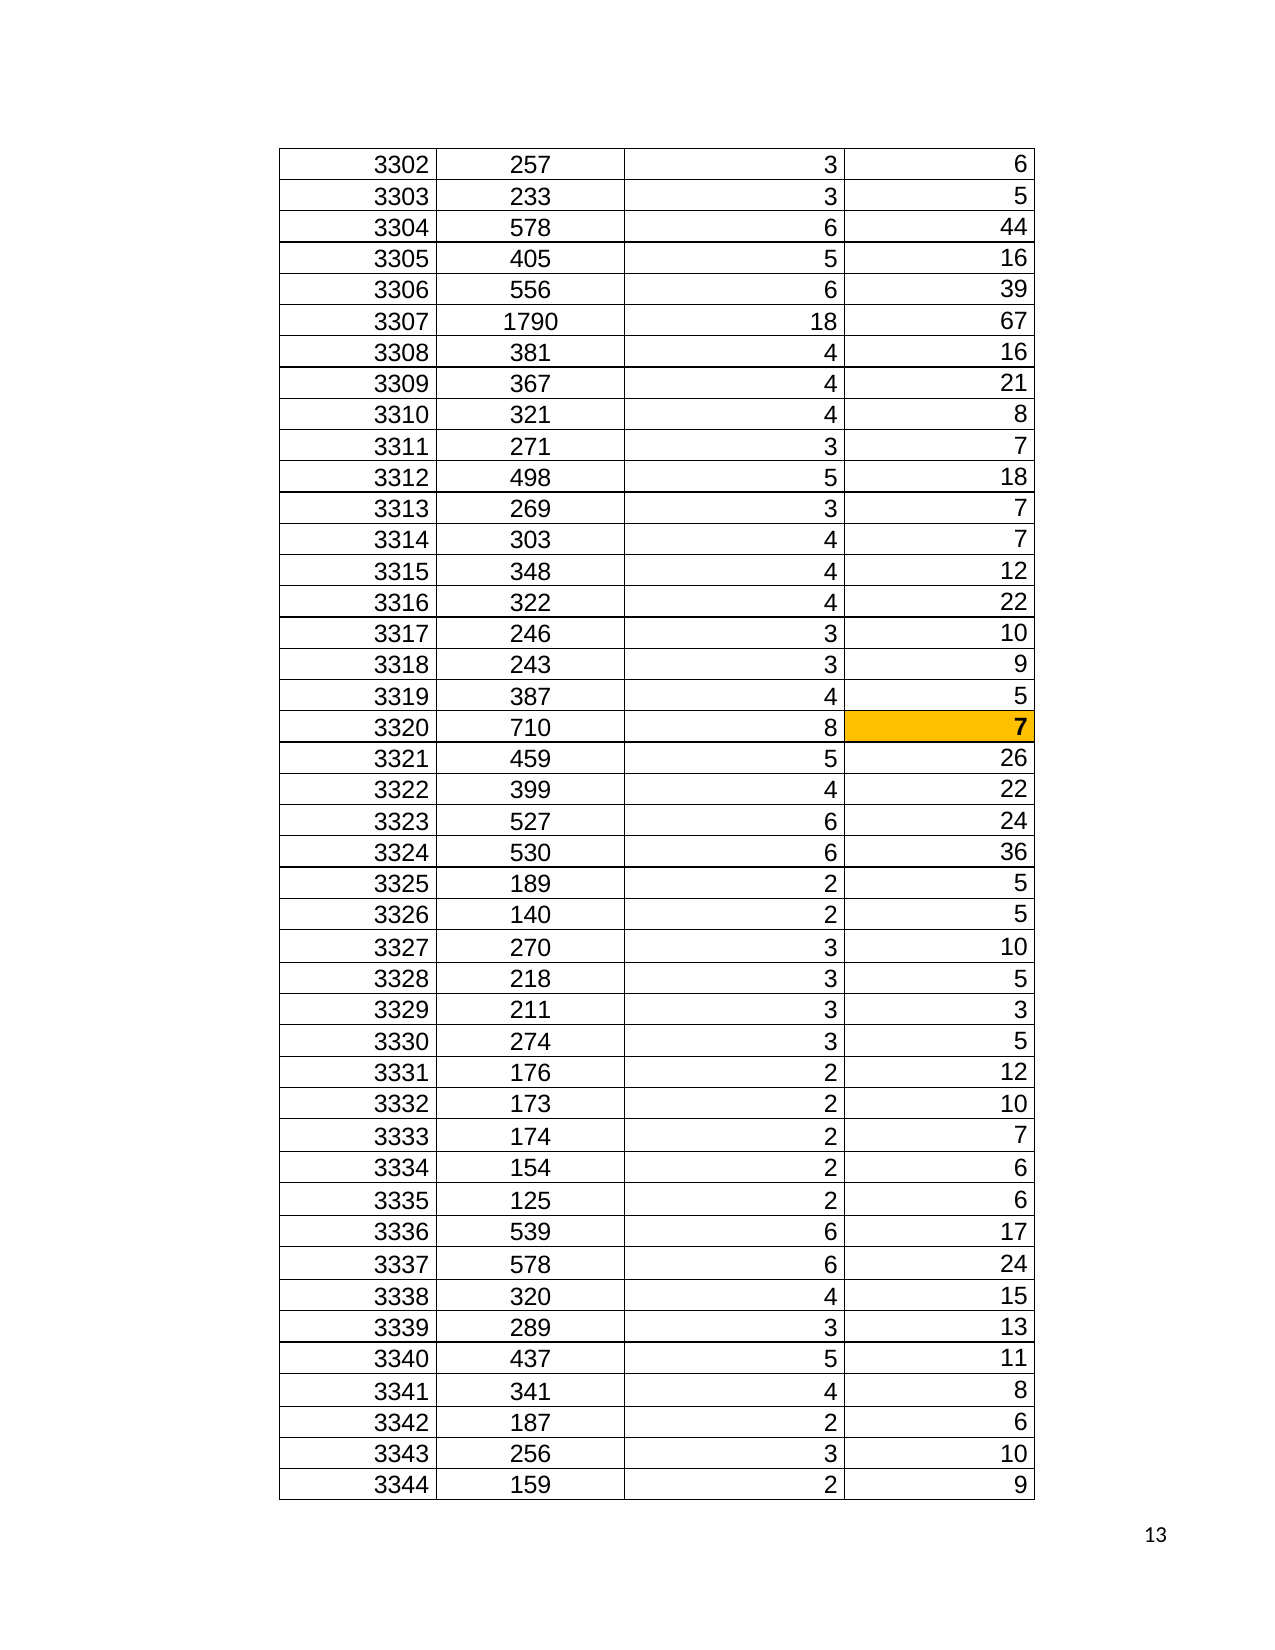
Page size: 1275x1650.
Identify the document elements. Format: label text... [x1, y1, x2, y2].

table_cell 3343 [280, 1438, 436, 1468]
table_cell 269 [437, 493, 624, 523]
table_cell 173 [437, 1088, 624, 1118]
table_cell 3303 [280, 180, 436, 210]
table_cell 5 [845, 899, 1034, 929]
table_cell 303 [437, 524, 624, 554]
table_cell 12 [845, 1057, 1034, 1087]
table_cell 2 [625, 868, 844, 898]
table_cell 233 [437, 180, 624, 210]
table_cell 459 [437, 743, 624, 773]
table_cell 3322 [280, 774, 436, 804]
table_cell 5 [845, 963, 1034, 993]
table_cell 3302 [280, 149, 436, 179]
table_cell 10 [845, 930, 1034, 962]
table_cell 39 [845, 274, 1034, 304]
table_cell 4 [625, 1280, 844, 1310]
table_cell 322 [437, 586, 624, 616]
table_cell 3331 [280, 1057, 436, 1087]
table_cell 289 [437, 1311, 624, 1341]
table_cell 2 [625, 899, 844, 929]
table_cell 387 [437, 680, 624, 710]
table_cell 3 [625, 994, 844, 1024]
table_cell 6 [845, 149, 1034, 179]
table_cell 3307 [280, 305, 436, 335]
table_cell 2 [625, 1469, 844, 1499]
table_cell 3340 [280, 1343, 436, 1373]
table_cell 3 [845, 994, 1034, 1024]
table_cell 498 [437, 461, 624, 491]
table_cell 187 [437, 1407, 624, 1437]
table_cell 4 [625, 336, 844, 366]
table_cell 3344 [280, 1469, 436, 1499]
table_cell 11 [845, 1343, 1034, 1373]
table_cell 3305 [280, 243, 436, 273]
table_cell 3333 [280, 1119, 436, 1151]
table_cell 3 [625, 963, 844, 993]
table_cell 3321 [280, 743, 436, 773]
table_cell 3 [625, 430, 844, 460]
table_cell 3 [625, 1438, 844, 1468]
table_cell 246 [437, 618, 624, 648]
table_cell 3339 [280, 1311, 436, 1341]
table_cell 3314 [280, 524, 436, 554]
table_cell 3317 [280, 618, 436, 648]
table_cell 3324 [280, 836, 436, 866]
table_cell 7 [845, 711, 1034, 741]
table_cell 2 [625, 1057, 844, 1087]
table_cell 7 [845, 493, 1034, 523]
table_cell 22 [845, 774, 1034, 804]
table_cell 5 [625, 461, 844, 491]
table_cell 3 [625, 1025, 844, 1056]
table_cell 270 [437, 930, 624, 962]
table_cell 6 [845, 1407, 1034, 1437]
table_cell 3315 [280, 555, 436, 585]
table_cell 10 [845, 1438, 1034, 1468]
table_cell 5 [625, 743, 844, 773]
table_cell 539 [437, 1216, 624, 1246]
table_cell 7 [845, 1119, 1034, 1151]
table_cell 320 [437, 1280, 624, 1310]
table_cell 189 [437, 868, 624, 898]
table_cell 154 [437, 1152, 624, 1182]
table_cell 3 [625, 649, 844, 679]
table_cell 13 [845, 1311, 1034, 1341]
table_cell 556 [437, 274, 624, 304]
table_cell 3313 [280, 493, 436, 523]
table_cell 274 [437, 1025, 624, 1056]
table_cell 5 [625, 1343, 844, 1373]
table_cell 5 [845, 1025, 1034, 1056]
table_cell 3337 [280, 1247, 436, 1279]
table_cell 2 [625, 1152, 844, 1182]
table_cell 6 [625, 836, 844, 866]
table_cell 22 [845, 586, 1034, 616]
table_cell 3 [625, 180, 844, 210]
table_cell 3310 [280, 399, 436, 429]
table_cell 36 [845, 836, 1034, 866]
table_cell 3319 [280, 680, 436, 710]
table_cell 3341 [280, 1374, 436, 1406]
table_cell 4 [625, 1374, 844, 1406]
table_cell 3335 [280, 1183, 436, 1215]
table_cell 3342 [280, 1407, 436, 1437]
table_cell 211 [437, 994, 624, 1024]
table_cell 527 [437, 805, 624, 835]
table_cell 3 [625, 930, 844, 962]
table_cell 3336 [280, 1216, 436, 1246]
table_cell 8 [845, 1374, 1034, 1406]
table_cell 9 [845, 649, 1034, 679]
table_cell 12 [845, 555, 1034, 585]
table_cell 3 [625, 1311, 844, 1341]
table_cell 5 [625, 243, 844, 273]
table_cell 16 [845, 336, 1034, 366]
table_cell 6 [625, 211, 844, 241]
table_cell 4 [625, 399, 844, 429]
table_cell 3309 [280, 368, 436, 398]
table_cell 437 [437, 1343, 624, 1373]
table_cell 24 [845, 805, 1034, 835]
table_cell 9 [845, 1469, 1034, 1499]
table_cell 5 [845, 868, 1034, 898]
table_cell 5 [845, 180, 1034, 210]
table_cell 405 [437, 243, 624, 273]
table_cell 3334 [280, 1152, 436, 1182]
table_cell 6 [845, 1152, 1034, 1182]
table_cell 3304 [280, 211, 436, 241]
table_cell 16 [845, 243, 1034, 273]
table_cell 10 [845, 1088, 1034, 1118]
table_cell 44 [845, 211, 1034, 241]
table_cell 256 [437, 1438, 624, 1468]
table_cell 2 [625, 1088, 844, 1118]
table_cell 18 [625, 305, 844, 335]
table_cell 578 [437, 211, 624, 241]
table_cell 1790 [437, 305, 624, 335]
table_cell 3326 [280, 899, 436, 929]
table_cell 4 [625, 555, 844, 585]
table_cell 381 [437, 336, 624, 366]
table_cell 6 [625, 805, 844, 835]
table_cell 3328 [280, 963, 436, 993]
table_cell 2 [625, 1407, 844, 1437]
table_cell 4 [625, 680, 844, 710]
table_cell 3 [625, 493, 844, 523]
table_cell 3312 [280, 461, 436, 491]
table_cell 6 [845, 1183, 1034, 1215]
table_cell 3 [625, 149, 844, 179]
table_cell 24 [845, 1247, 1034, 1279]
table_cell 348 [437, 555, 624, 585]
table_cell 4 [625, 774, 844, 804]
table_cell 3327 [280, 930, 436, 962]
table_cell 3330 [280, 1025, 436, 1056]
table_cell 18 [845, 461, 1034, 491]
table_cell 10 [845, 618, 1034, 648]
table_cell 5 [845, 680, 1034, 710]
table_cell 159 [437, 1469, 624, 1499]
table_cell 3308 [280, 336, 436, 366]
table_cell 67 [845, 305, 1034, 335]
table_cell 6 [625, 274, 844, 304]
table_cell 3332 [280, 1088, 436, 1118]
table_cell 243 [437, 649, 624, 679]
table_cell 3323 [280, 805, 436, 835]
table_cell 8 [845, 399, 1034, 429]
table_cell 710 [437, 711, 624, 741]
table_cell 3316 [280, 586, 436, 616]
table_cell 367 [437, 368, 624, 398]
table_cell 530 [437, 836, 624, 866]
table_cell 125 [437, 1183, 624, 1215]
table_cell 3325 [280, 868, 436, 898]
table_cell 3306 [280, 274, 436, 304]
table_cell 3318 [280, 649, 436, 679]
table_cell 3311 [280, 430, 436, 460]
table_cell 2 [625, 1119, 844, 1151]
table_cell 21 [845, 368, 1034, 398]
table_cell 17 [845, 1216, 1034, 1246]
table_cell 6 [625, 1247, 844, 1279]
table_cell 4 [625, 368, 844, 398]
table_cell 321 [437, 399, 624, 429]
table_cell 271 [437, 430, 624, 460]
table_cell 257 [437, 149, 624, 179]
table_cell 2 [625, 1183, 844, 1215]
table_cell 3329 [280, 994, 436, 1024]
table_cell 578 [437, 1247, 624, 1279]
table_cell 4 [625, 586, 844, 616]
table_cell 341 [437, 1374, 624, 1406]
table_cell 15 [845, 1280, 1034, 1310]
table_cell 7 [845, 430, 1034, 460]
table_cell 3320 [280, 711, 436, 741]
table_cell 7 [845, 524, 1034, 554]
table_cell 176 [437, 1057, 624, 1087]
table_cell 218 [437, 963, 624, 993]
table_cell 26 [845, 743, 1034, 773]
table_cell 4 [625, 524, 844, 554]
table_cell 140 [437, 899, 624, 929]
table_cell 174 [437, 1119, 624, 1151]
table_cell 8 [625, 711, 844, 741]
table_cell 399 [437, 774, 624, 804]
table_cell 3 [625, 618, 844, 648]
table_cell 3338 [280, 1280, 436, 1310]
table_cell 6 [625, 1216, 844, 1246]
